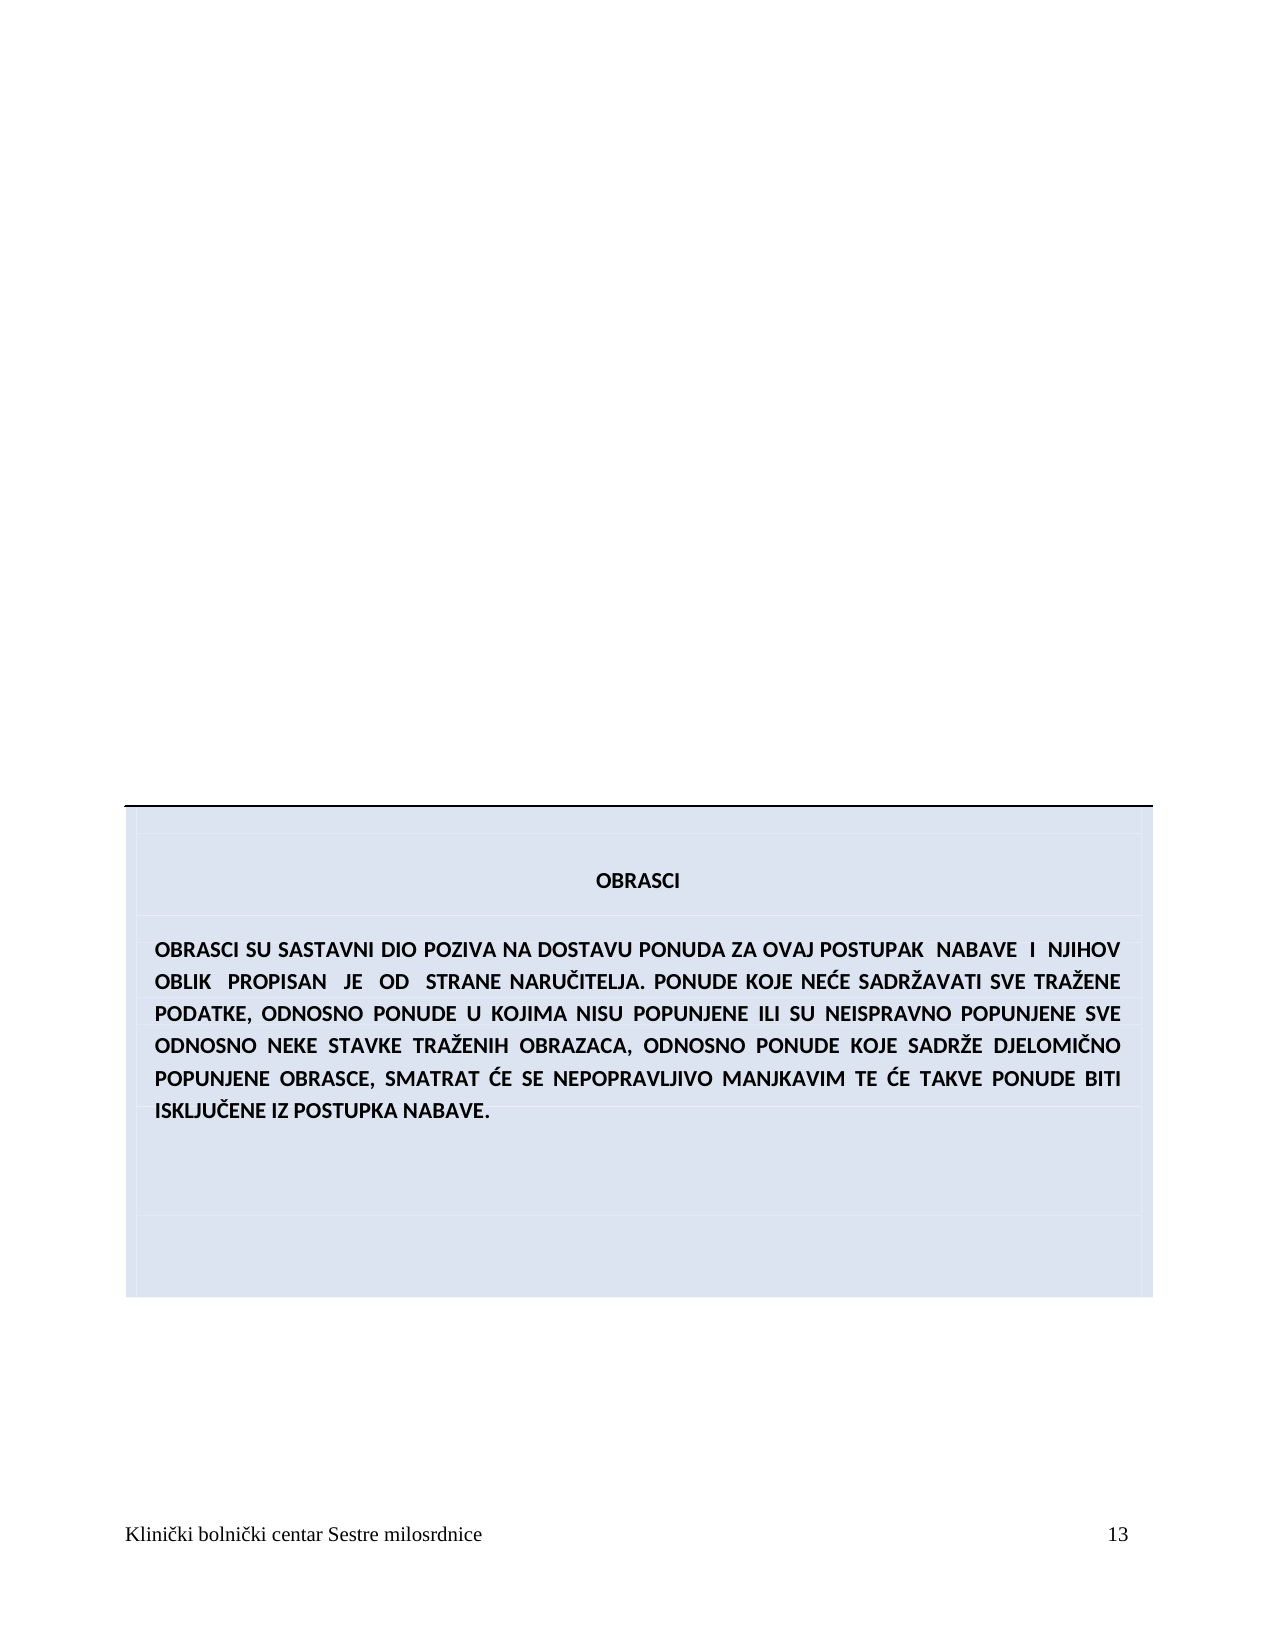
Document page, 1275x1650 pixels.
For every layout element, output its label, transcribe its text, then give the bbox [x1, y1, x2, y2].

text OBRASCI [154, 865, 1121, 894]
text OBRASCI SU SASTAVNI DIO POZIVA NA DOSTAVU PONUDA ZA OVAJ POSTUPAK NABAVE I NJIHOV OBLIK PROPISAN JE OD STRANE NARUČITELJA. PONUDE KOJE NEĆE SADRŽAVATI SVE TRAŽENE PODATKE, ODNOSNO PONUDE U KOJIMA NISU POPUNJENE ILI SU NEISPRAVNO POPUNJENE SVE ODNOSNO NEKE STAVKE TRAŽENIH OBRAZACA, ODNOSNO PONUDE KOJE SADRŽE DJELOMIČNO POPUNJENE OBRASCE, SMATRAT ĆE SE NEPOPRAVLJIVO MANJKAVIM TE ĆE TAKVE PONUDE BITI ISKLJUČENE IZ POSTUPKA NABAVE. [154, 935, 1121, 1124]
